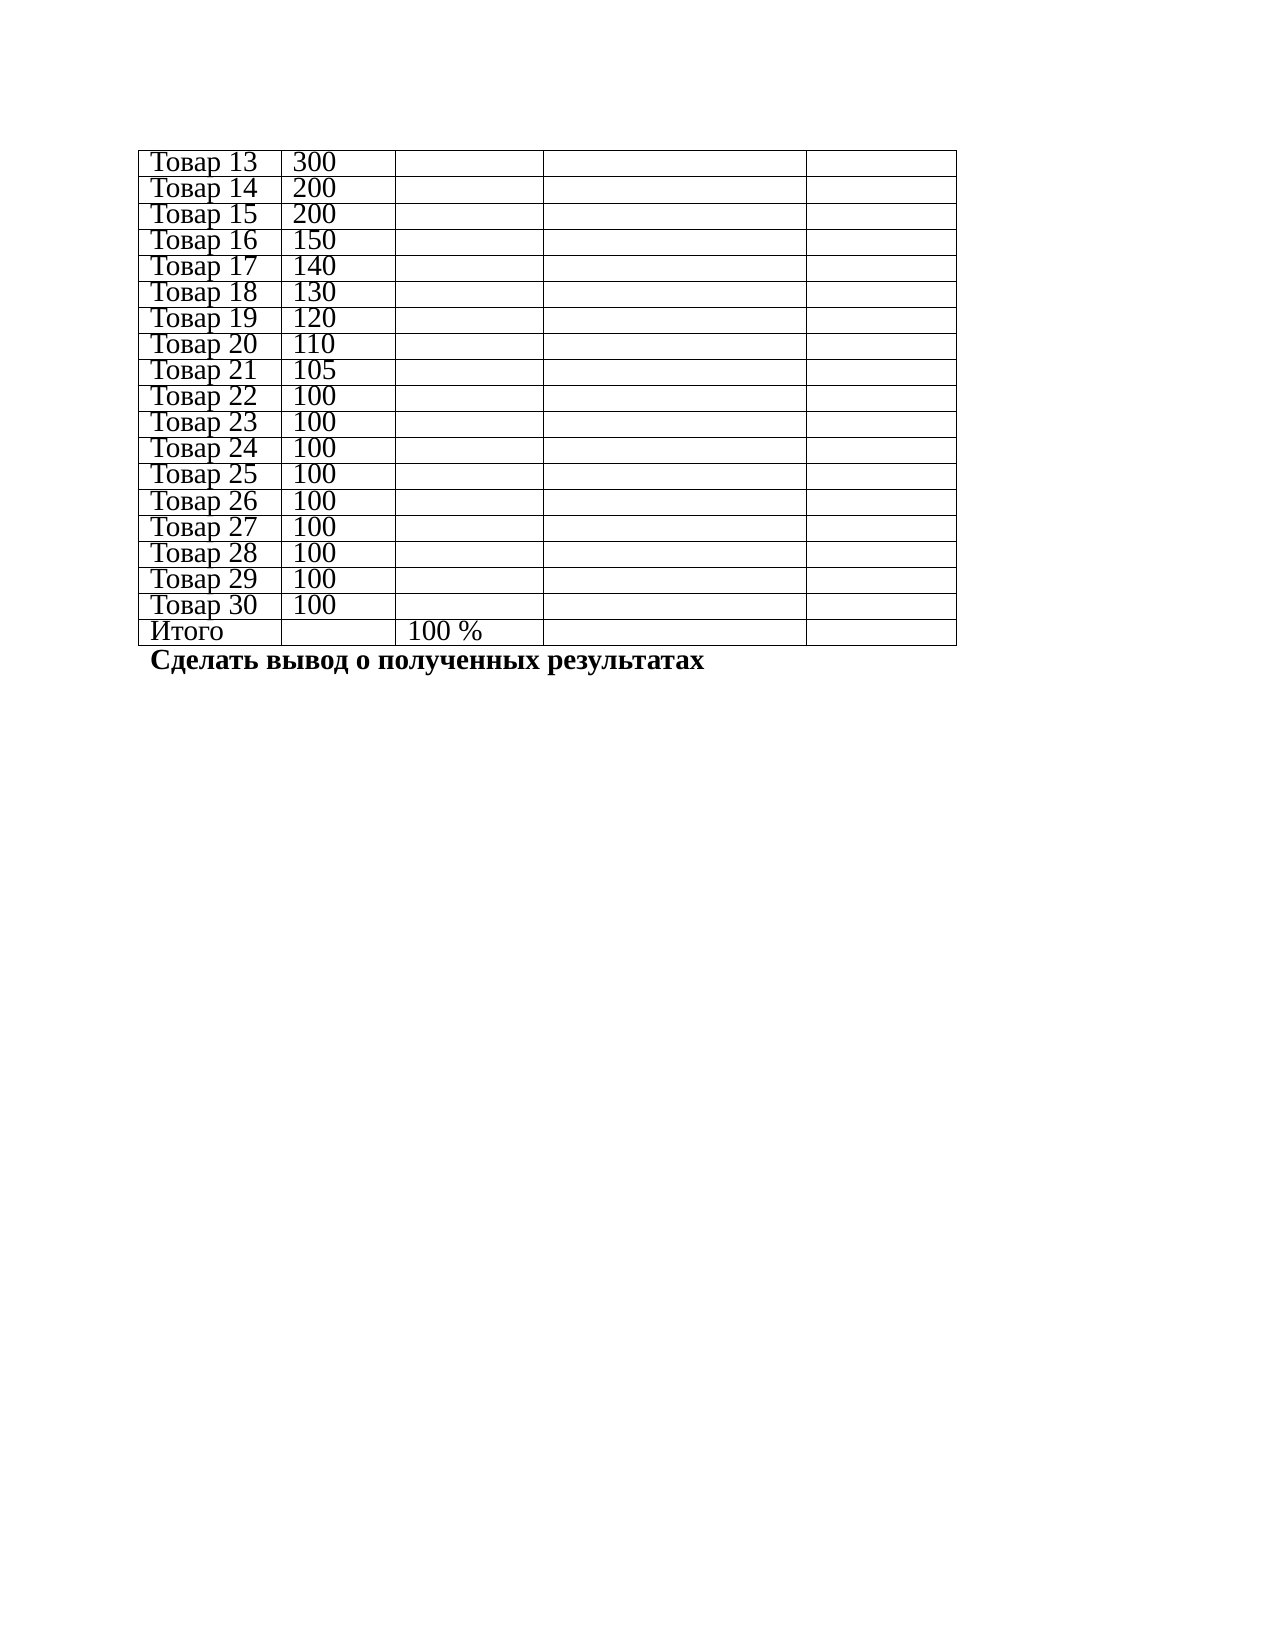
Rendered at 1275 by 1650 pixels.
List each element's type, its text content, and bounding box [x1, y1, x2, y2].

table_cell [282, 620, 395, 645]
text Сделать вывод о полученных результатах [150, 646, 1125, 675]
table_cell Товар 30 [139, 594, 281, 619]
table_cell 200 [282, 177, 395, 202]
table_cell [396, 151, 543, 176]
table_cell Товар 28 [139, 542, 281, 567]
table_cell 300 [282, 151, 395, 176]
table_cell [396, 568, 543, 593]
table_cell [807, 438, 956, 463]
table_cell 150 [282, 230, 395, 254]
table_cell 110 [282, 334, 395, 359]
table_cell [807, 412, 956, 437]
table_cell [807, 594, 956, 619]
table_cell 200 [282, 204, 395, 228]
table_cell [396, 464, 543, 489]
table_cell [807, 151, 956, 176]
table_cell Товар 29 [139, 568, 281, 593]
table_cell 140 [282, 256, 395, 281]
table_cell 100 [282, 568, 395, 593]
table_cell [396, 386, 543, 411]
table_cell [396, 412, 543, 437]
table_cell Товар 21 [139, 360, 281, 385]
table_cell Товар 18 [139, 282, 281, 307]
table_cell [396, 282, 543, 307]
table_cell 100 [282, 594, 395, 619]
table_cell Товар 23 [139, 412, 281, 437]
table_cell [396, 490, 543, 515]
table_cell [544, 412, 806, 437]
table_cell [807, 490, 956, 515]
table_cell [807, 334, 956, 359]
table_cell 105 [282, 360, 395, 385]
table_cell [807, 620, 956, 645]
table_cell [807, 230, 956, 254]
table_cell [544, 256, 806, 281]
table_cell [807, 308, 956, 333]
table_cell [544, 151, 806, 176]
table_cell [544, 204, 806, 228]
table_cell Товар 25 [139, 464, 281, 489]
table_cell Товар 13 [139, 151, 281, 176]
table_cell Итого [139, 620, 281, 645]
table_cell [544, 177, 806, 202]
table_cell Товар 20 [139, 334, 281, 359]
table_cell 100 [282, 464, 395, 489]
table_cell [544, 490, 806, 515]
table_cell [396, 308, 543, 333]
table_cell [544, 360, 806, 385]
table_cell [807, 177, 956, 202]
table_cell [807, 516, 956, 541]
table_cell [807, 204, 956, 228]
table_cell [807, 386, 956, 411]
table_cell [544, 568, 806, 593]
table_cell 100 [282, 516, 395, 541]
table_cell [544, 620, 806, 645]
table_cell 100 % [396, 620, 543, 645]
table_cell Товар 22 [139, 386, 281, 411]
table_cell 100 [282, 386, 395, 411]
table_cell [807, 256, 956, 281]
table_cell Товар 24 [139, 438, 281, 463]
table_cell [544, 594, 806, 619]
table_cell Товар 27 [139, 516, 281, 541]
table_cell [396, 516, 543, 541]
table_cell [807, 282, 956, 307]
table_cell 100 [282, 490, 395, 515]
table_cell Товар 14 [139, 177, 281, 202]
table_cell [807, 464, 956, 489]
table_cell [396, 256, 543, 281]
table_cell Товар 19 [139, 308, 281, 333]
table_cell [544, 230, 806, 254]
table_cell Товар 15 [139, 204, 281, 228]
table_cell Товар 16 [139, 230, 281, 254]
table_cell [544, 542, 806, 567]
table_cell [544, 334, 806, 359]
table_cell [396, 177, 543, 202]
table_cell [544, 464, 806, 489]
table_cell [544, 386, 806, 411]
table_cell [807, 542, 956, 567]
table_cell 100 [282, 412, 395, 437]
table_cell [396, 542, 543, 567]
table_cell [807, 568, 956, 593]
table_cell Товар 26 [139, 490, 281, 515]
table_cell [396, 360, 543, 385]
table_cell 120 [282, 308, 395, 333]
table_cell [396, 230, 543, 254]
table_cell [807, 360, 956, 385]
table_cell [396, 334, 543, 359]
table_cell [396, 438, 543, 463]
table_cell 130 [282, 282, 395, 307]
table_cell 100 [282, 438, 395, 463]
table_cell 100 [282, 542, 395, 567]
table_cell [544, 438, 806, 463]
table_cell [544, 308, 806, 333]
table_cell [396, 204, 543, 228]
table_cell [544, 282, 806, 307]
table_cell [396, 594, 543, 619]
table_cell [544, 516, 806, 541]
table_cell Товар 17 [139, 256, 281, 281]
